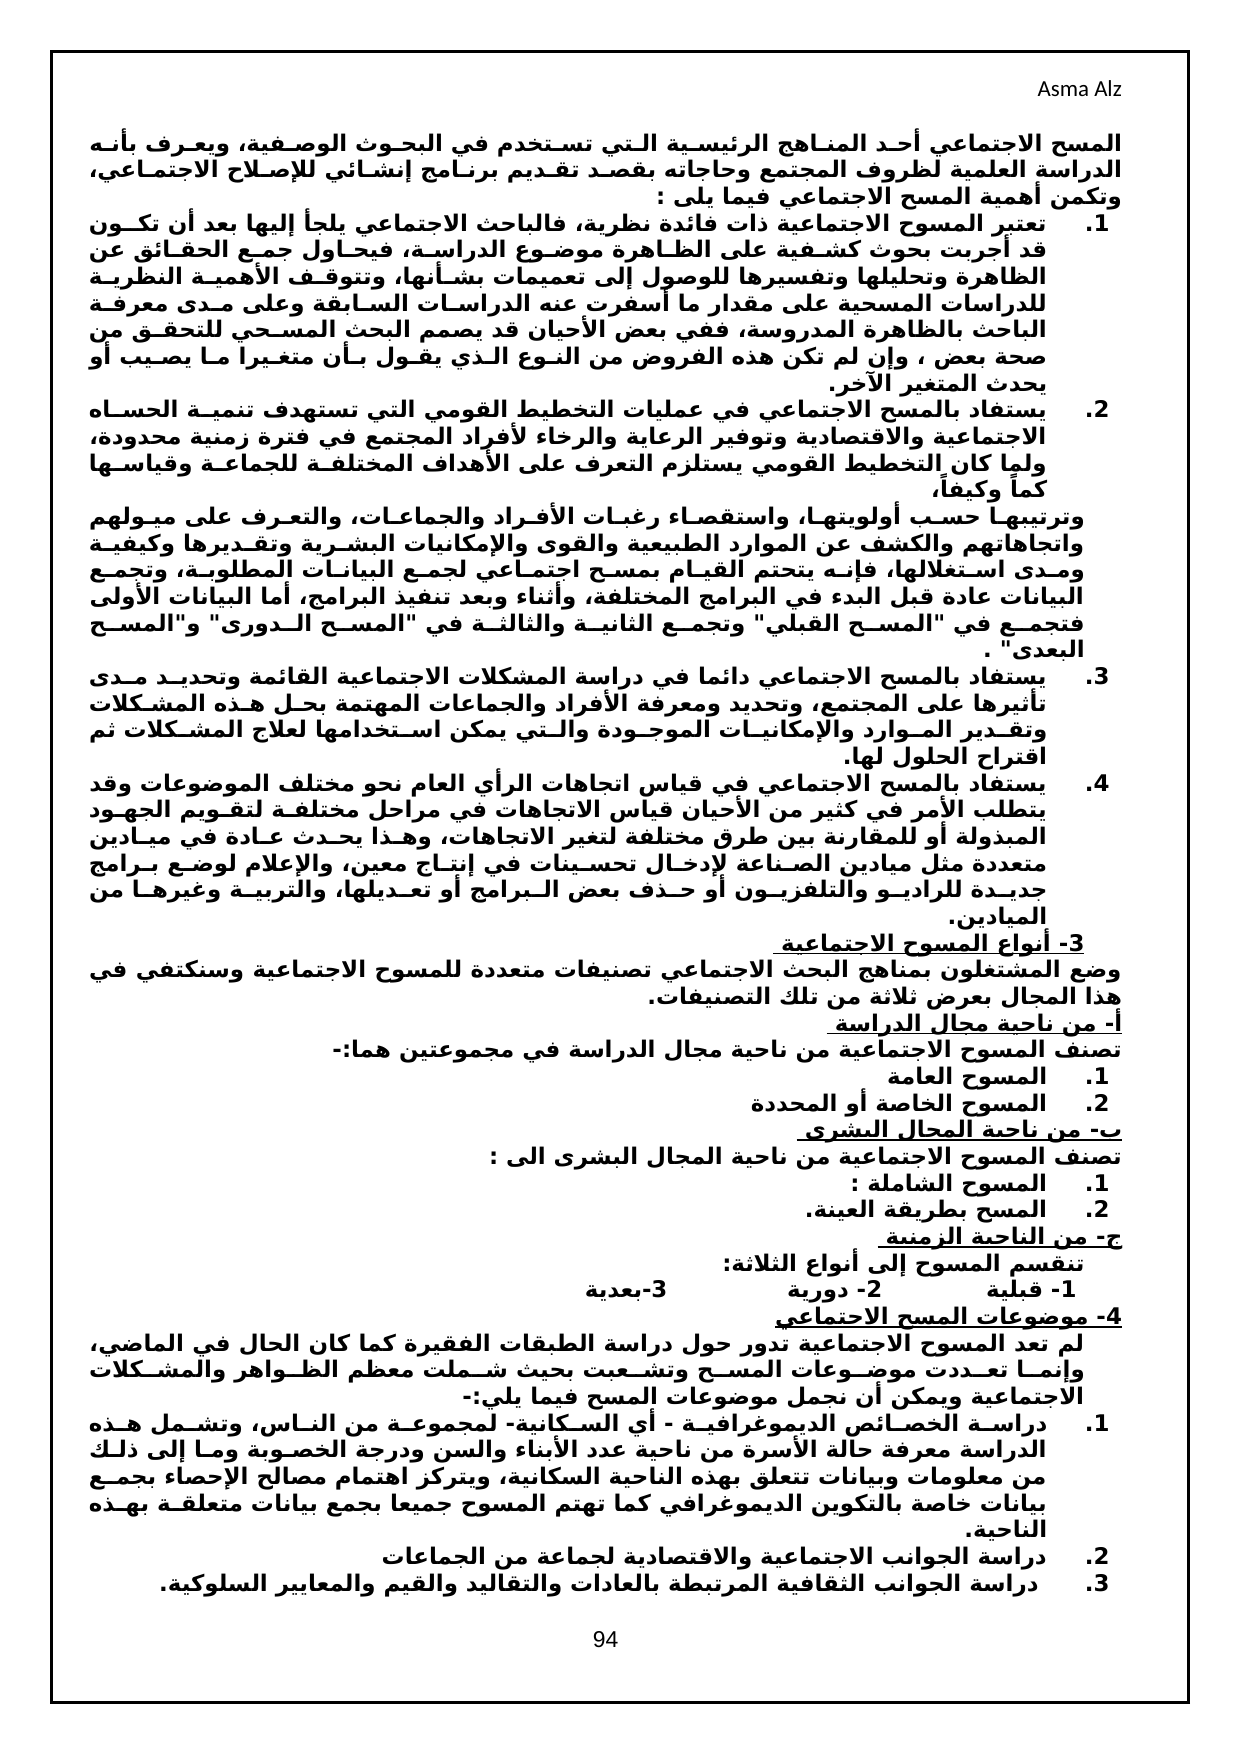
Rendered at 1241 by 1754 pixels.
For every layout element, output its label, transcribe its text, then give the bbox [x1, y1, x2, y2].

text تصنف المسوح الاجتماعية من ناحية المجال البشرى الى : [89, 1143, 1122, 1170]
text تنقسم المسوح إلى أنواع الثلاثة: [89, 1250, 1084, 1277]
text ج- من الناحية الزمنية [89, 1223, 1122, 1250]
text 1- قبلية 2- دورية 3-بعدية [89, 1277, 1084, 1303]
list المسوح الخاصة أو المحددة [89, 1090, 1084, 1117]
list يستفاد بالمسح الاجتماعي في عمليات التخطيط القومي التي تستهدف تنمية الحساه الاجتماعية والاقتصادية وتوفير الرعاية والرخاء لأفراد المجتمع في فترة زمنية محدودة، ولما كان التخطيط القومي يستلزم التعرف على الأهداف المختلفة للجماعة وقياسها كماً وكيفاً، [89, 397, 1084, 503]
list المسح بطريقة العينة. [89, 1197, 1084, 1223]
text تصنف المسوح الاجتماعية من ناحية مجال الدراسة في مجموعتين هما:- [89, 1037, 1122, 1063]
list دراسة الجوانب الاجتماعية والاقتصادية لجماعة من الجماعات [89, 1543, 1084, 1570]
list المسوح العامة [89, 1063, 1084, 1090]
list يستفاد بالمسح الاجتماعي دائما في دراسة المشكلات الاجتماعية القائمة وتحديد مدى تأثيرها على المجتمع، وتحديد ومعرفة الأفراد والجماعات المهتمة بحل هذه المشكلات وتقدير الموارد والإمكانيات الموجودة والتي يمكن استخدامها لعلاج المشكلات ثم اقتراح الحلول لها. [89, 663, 1084, 770]
list دراسة الجوانب الثقافية المرتبطة بالعادات والتقاليد والقيم والمعايير السلوكية. [89, 1570, 1084, 1597]
text أ- من ناحية مجال الدراسة [89, 1010, 1122, 1037]
text 3- أنواع المسوح الاجتماعية [89, 930, 1084, 957]
text وترتيبها حسب أولويتها، واستقصاء رغبات الأفراد والجماعات، والتعرف على ميولهم واتجاهاتهم والكشف عن الموارد الطبيعية والقوى والإمكانيات البشرية وتقديرها وكيفية ومدى استغلالها، فإنه يتحتم القيام بمسح اجتماعي لجمع البيانات المطلوبة، وتجمع البيانات عادة قبل البدء في البرامج المختلفة، وأثناء وبعد تنفيذ البرامج، أما البيانات الأولى فتجمع في "المسح القبلي" وتجمع الثانية والثالثة في "المسح الدورى" و"المسح البعدى" . [89, 503, 1084, 663]
list دراسة الخصائص الديموغرافية - أي السكانية- لمجموعة من الناس، وتشمل هذه الدراسة معرفة حالة الأسرة من ناحية عدد الأبناء والسن ودرجة الخصوبة وما إلى ذلك من معلومات وبيانات تتعلق بهذه الناحية السكانية، ويتركز اهتمام مصالح الإحصاء بجمع بيانات خاصة بالتكوين الديموغرافي كما تهتم المسوح جميعا بجمع بيانات متعلقة بهذه الناحية. [89, 1410, 1084, 1543]
text وضع المشتغلون بمناهج البحث الاجتماعي تصنيفات متعددة للمسوح الاجتماعية وسنكتفي في هذا المجال بعرض ثلاثة من تلك التصنيفات. [89, 957, 1122, 1010]
text لم تعد المسوح الاجتماعية تدور حول دراسة الطبقات الفقيرة كما كان الحال في الماضي، وإنما تعددت موضوعات المسح وتشعبت بحيث شملت معظم الظواهر والمشكلات الاجتماعية ويمكن أن نجمل موضوعات المسح فيما يلي:- [89, 1330, 1084, 1410]
text ب- من ناحية المجال البشرى [89, 1117, 1122, 1143]
list تعتبر المسوح الاجتماعية ذات فائدة نظرية، فالباحث الاجتماعي يلجأ إليها بعد أن تكون قد أجربت بحوث كشفية على الظاهرة موضوع الدراسة، فيحاول جمع الحقائق عن الظاهرة وتحليلها وتفسيرها للوصول إلى تعميمات بشأنها، وتتوقف الأهمية النظرية للدراسات المسحية على مقدار ما أسفرت عنه الدراسات السابقة وعلى مدى معرفة الباحث بالظاهرة المدروسة، ففي بعض الأحيان قد يصمم البحث المسحي للتحقق من صحة بعض ، وإن لم تكن هذه الفروض من النوع الذي يقول بأن متغيرا ما يصيب أو يحدث المتغير الآخر. [89, 210, 1084, 397]
list المسوح الشاملة : [89, 1170, 1084, 1197]
text المسح الاجتماعي أحد المناهج الرئيسية التي تستخدم في البحوث الوصفية، ويعرف بأنه الدراسة العلمية لظروف المجتمع وحاجاته بقصد تقديم برنامج إنشائي للإصلاح الاجتماعي، وتكمن أهمية المسح الاجتماعي فيما يلى : [89, 130, 1122, 210]
text 4- موضوعات المسح الاجتماعي [89, 1303, 1122, 1330]
list يستفاد بالمسح الاجتماعي في قياس اتجاهات الرأي العام نحو مختلف الموضوعات وقد يتطلب الأمر في كثير من الأحيان قياس الاتجاهات في مراحل مختلفة لتقويم الجهود المبذولة أو للمقارنة بين طرق مختلفة لتغير الاتجاهات، وهذا يحدث عادة في ميادين متعددة مثل ميادين الصناعة لإدخال تحسينات في إنتاج معين، والإعلام لوضع برامج جديدة للراديو والتلفزيون أو حذف بعض البرامج أو تعديلها، والتربية وغيرها من الميادين. [89, 770, 1084, 930]
